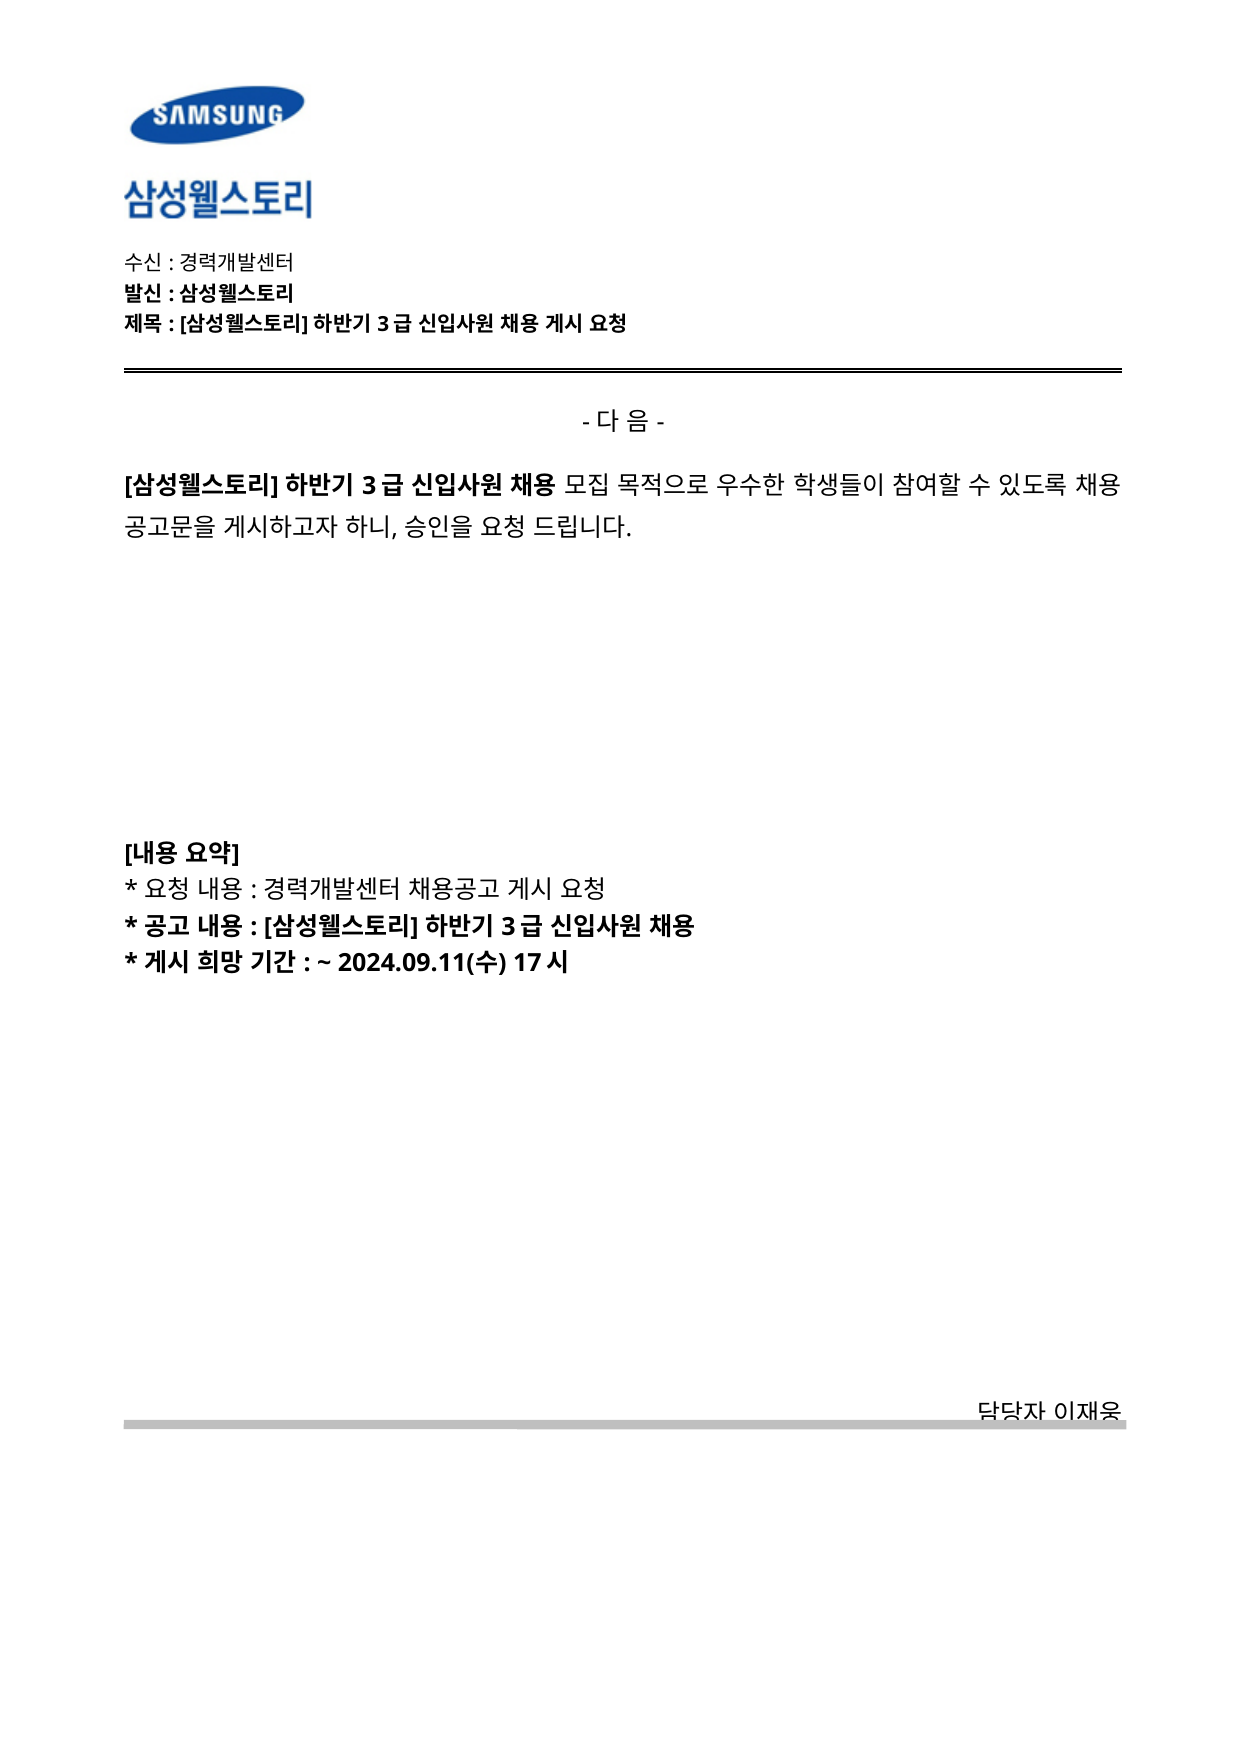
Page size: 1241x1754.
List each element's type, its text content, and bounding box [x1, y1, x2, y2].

text 제목 : [삼성웰스토리] 하반기 3급 신입사원 채용 게시 요청 [124, 307, 1122, 337]
text [삼성웰스토리] 하반기 3급 신입사원 채용 모집 목적으로 우수한 학생들이 참여할 수 있도록 채용 공고문을 게시하고자 하니, 승인을 요청 드립니다. [124, 466, 1122, 544]
subtitle - 다 음 - [124, 401, 1122, 437]
picture [124, 59, 312, 247]
text [내용 요약] [124, 833, 1122, 870]
text 발신 : 삼성웰스토리 [124, 277, 1122, 307]
text * 요청 내용 : 경력개발센터 채용공고 게시 요청 [124, 870, 1122, 906]
text * 공고 내용 : [삼성웰스토리] 하반기 3급 신입사원 채용 * 게시 희망 기간 : ~ 2024.09.11(수) 17시 [124, 906, 1122, 978]
text 수신 : 경력개발센터 [124, 247, 1122, 277]
text 담당자 이재웅 [124, 1393, 1122, 1420]
